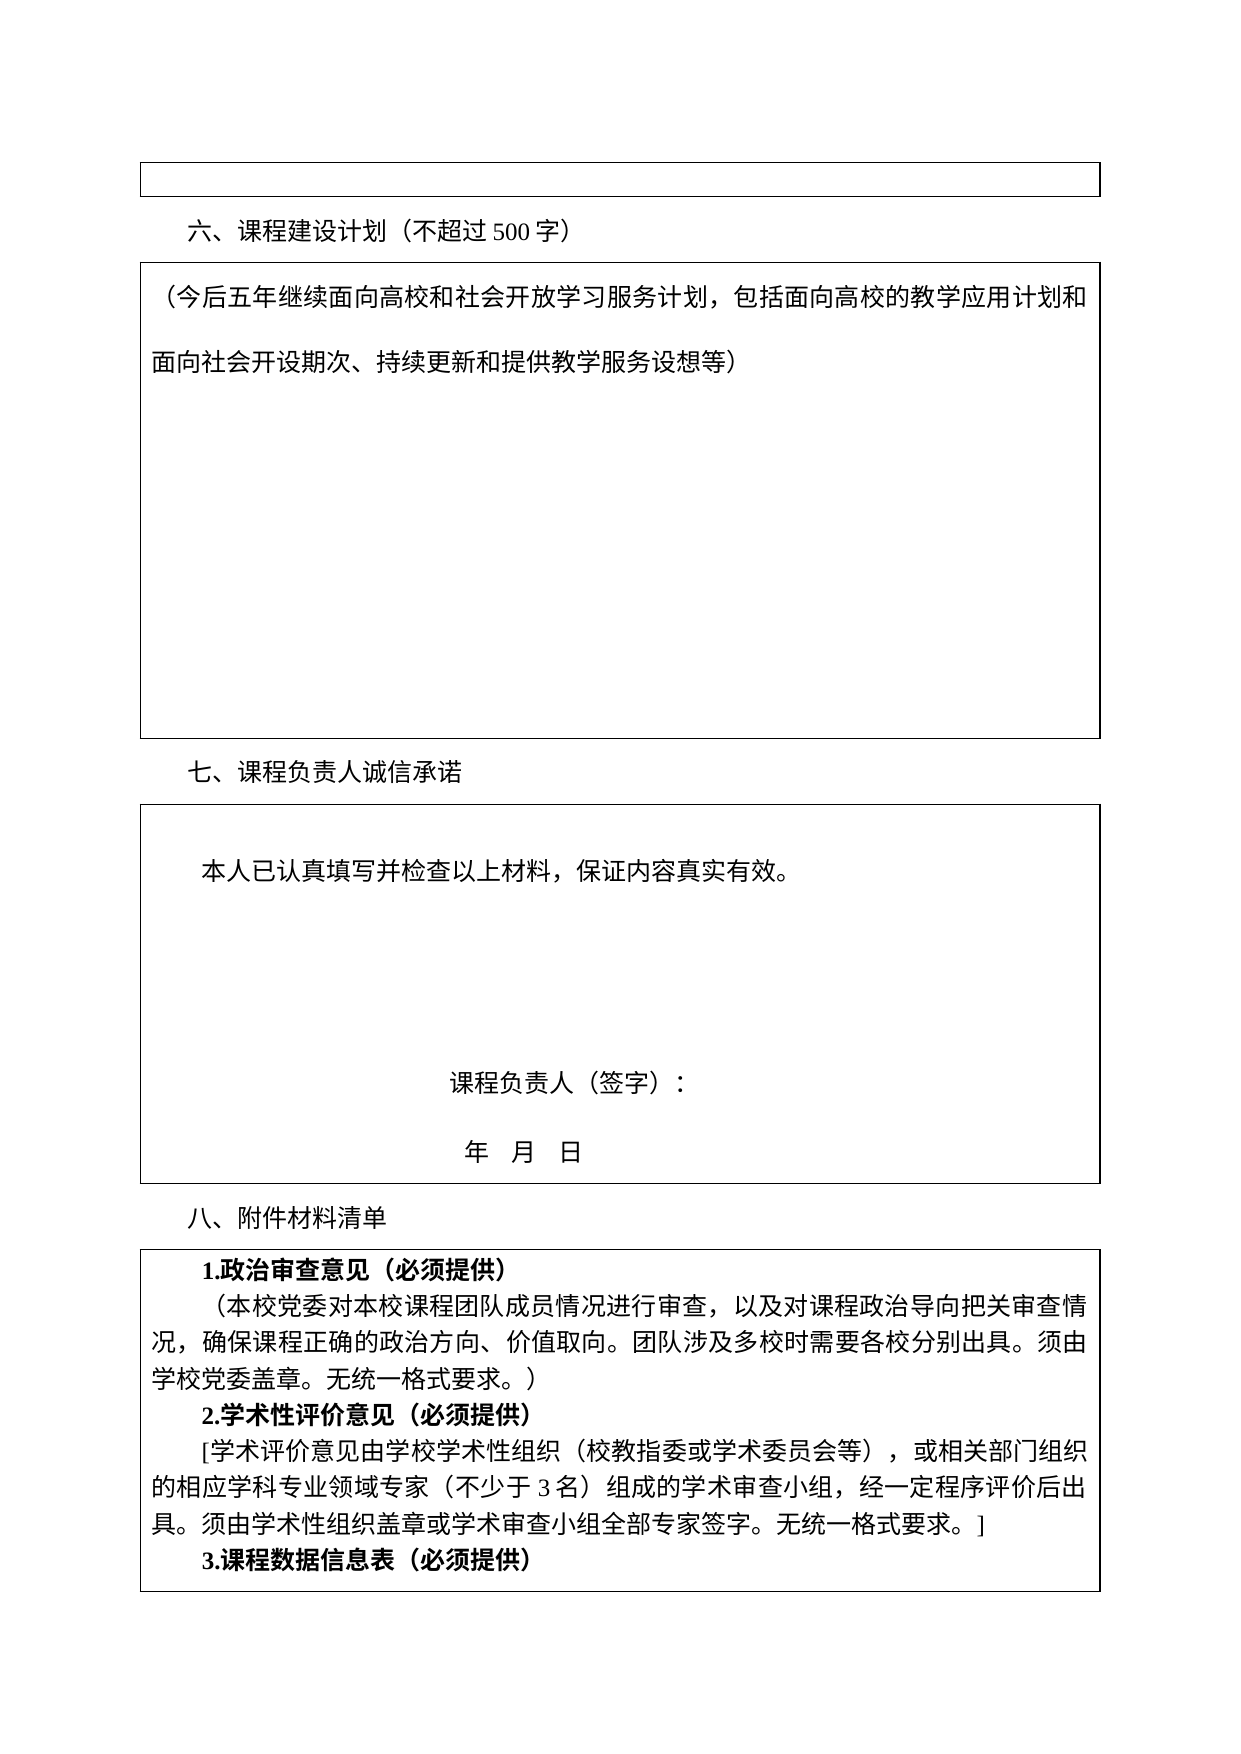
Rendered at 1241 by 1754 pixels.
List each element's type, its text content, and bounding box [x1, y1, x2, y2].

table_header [141, 163, 1099, 196]
text 八、附件材料清单 [187, 1184, 1053, 1249]
text 七、课程负责人诚信承诺 [187, 739, 1053, 803]
table_header （今后五年继续面向高校和社会开放学习服务计划，包括面向高校的教学应用计划和面向社会开设期次、持续更新和提供教学服务设想等） [141, 263, 1099, 737]
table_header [141, 1250, 1099, 1591]
text 六、课程建设计划（不超过500字） [187, 197, 1053, 262]
table_header 本人已认真填写并检查以上材料，保证内容真实有效。 课程负责人（签字）： 年 月 日 [141, 805, 1099, 1183]
